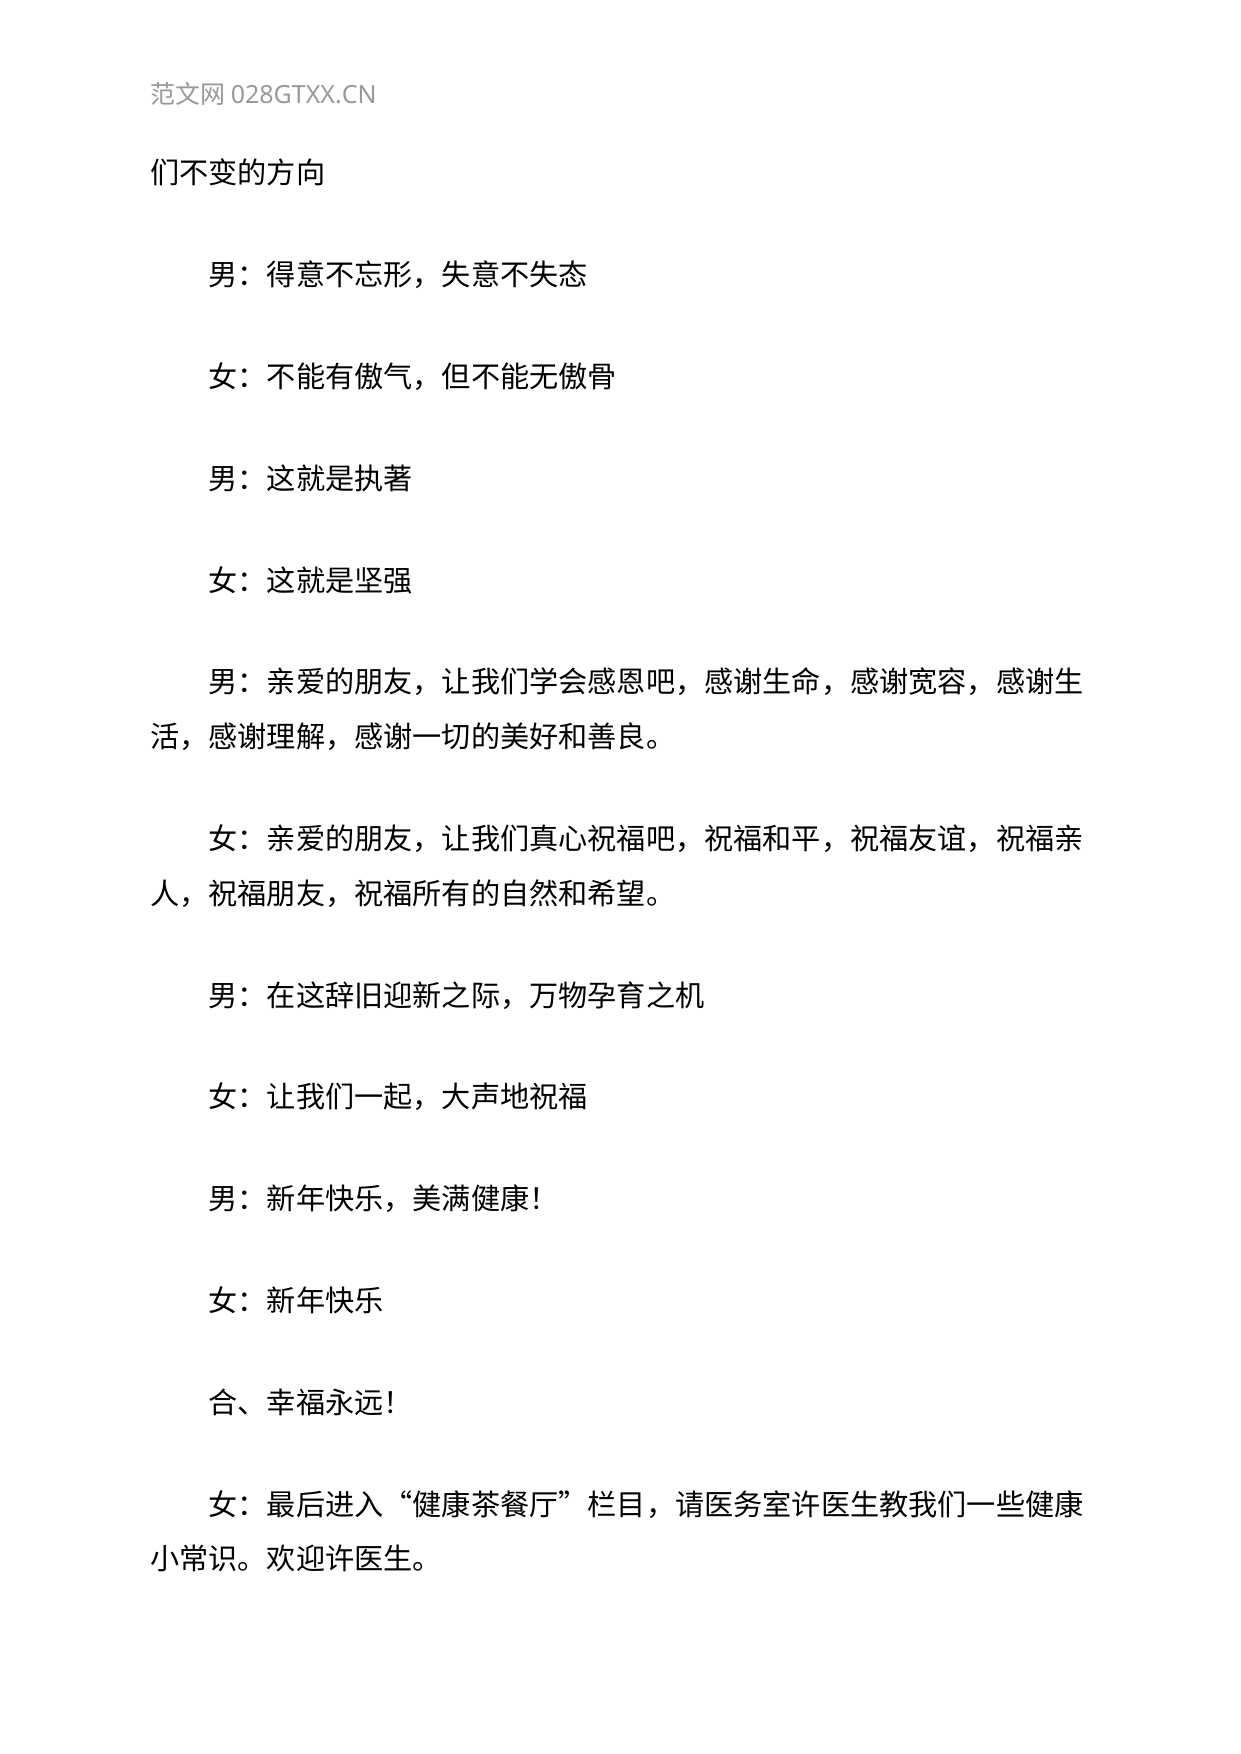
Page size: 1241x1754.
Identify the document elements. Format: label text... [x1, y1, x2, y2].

text 女：这就是坚强 [150, 557, 1090, 599]
text 男：在这辞旧迎新之际，万物孕育之机 [150, 972, 1090, 1014]
text 女：不能有傲气，但不能无傲骨 [150, 353, 1090, 396]
text 女：亲爱的朋友，让我们真心祝福吧，祝福和平，祝福友谊，祝福亲人，祝福朋友，祝福所有的自然和希望。 [150, 816, 1090, 913]
text 女：最后进入“健康茶餐厅”栏目，请医务室许医生教我们一些健康小常识。欢迎许医生。 [150, 1481, 1090, 1578]
text 女：让我们一起，大声地祝福 [150, 1074, 1090, 1116]
text 男：这就是执著 [150, 455, 1090, 498]
text 合、幸福永远！ [150, 1379, 1090, 1422]
text 男：得意不忘形，失意不失态 [150, 252, 1090, 294]
text 女：新年快乐 [150, 1277, 1090, 1320]
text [150, 150, 1090, 192]
text 男：新年快乐，美满健康！ [150, 1176, 1090, 1218]
text 男：亲爱的朋友，让我们学会感恩吧，感谢生命，感谢宽容，感谢生活，感谢理解，感谢一切的美好和善良。 [150, 659, 1090, 756]
